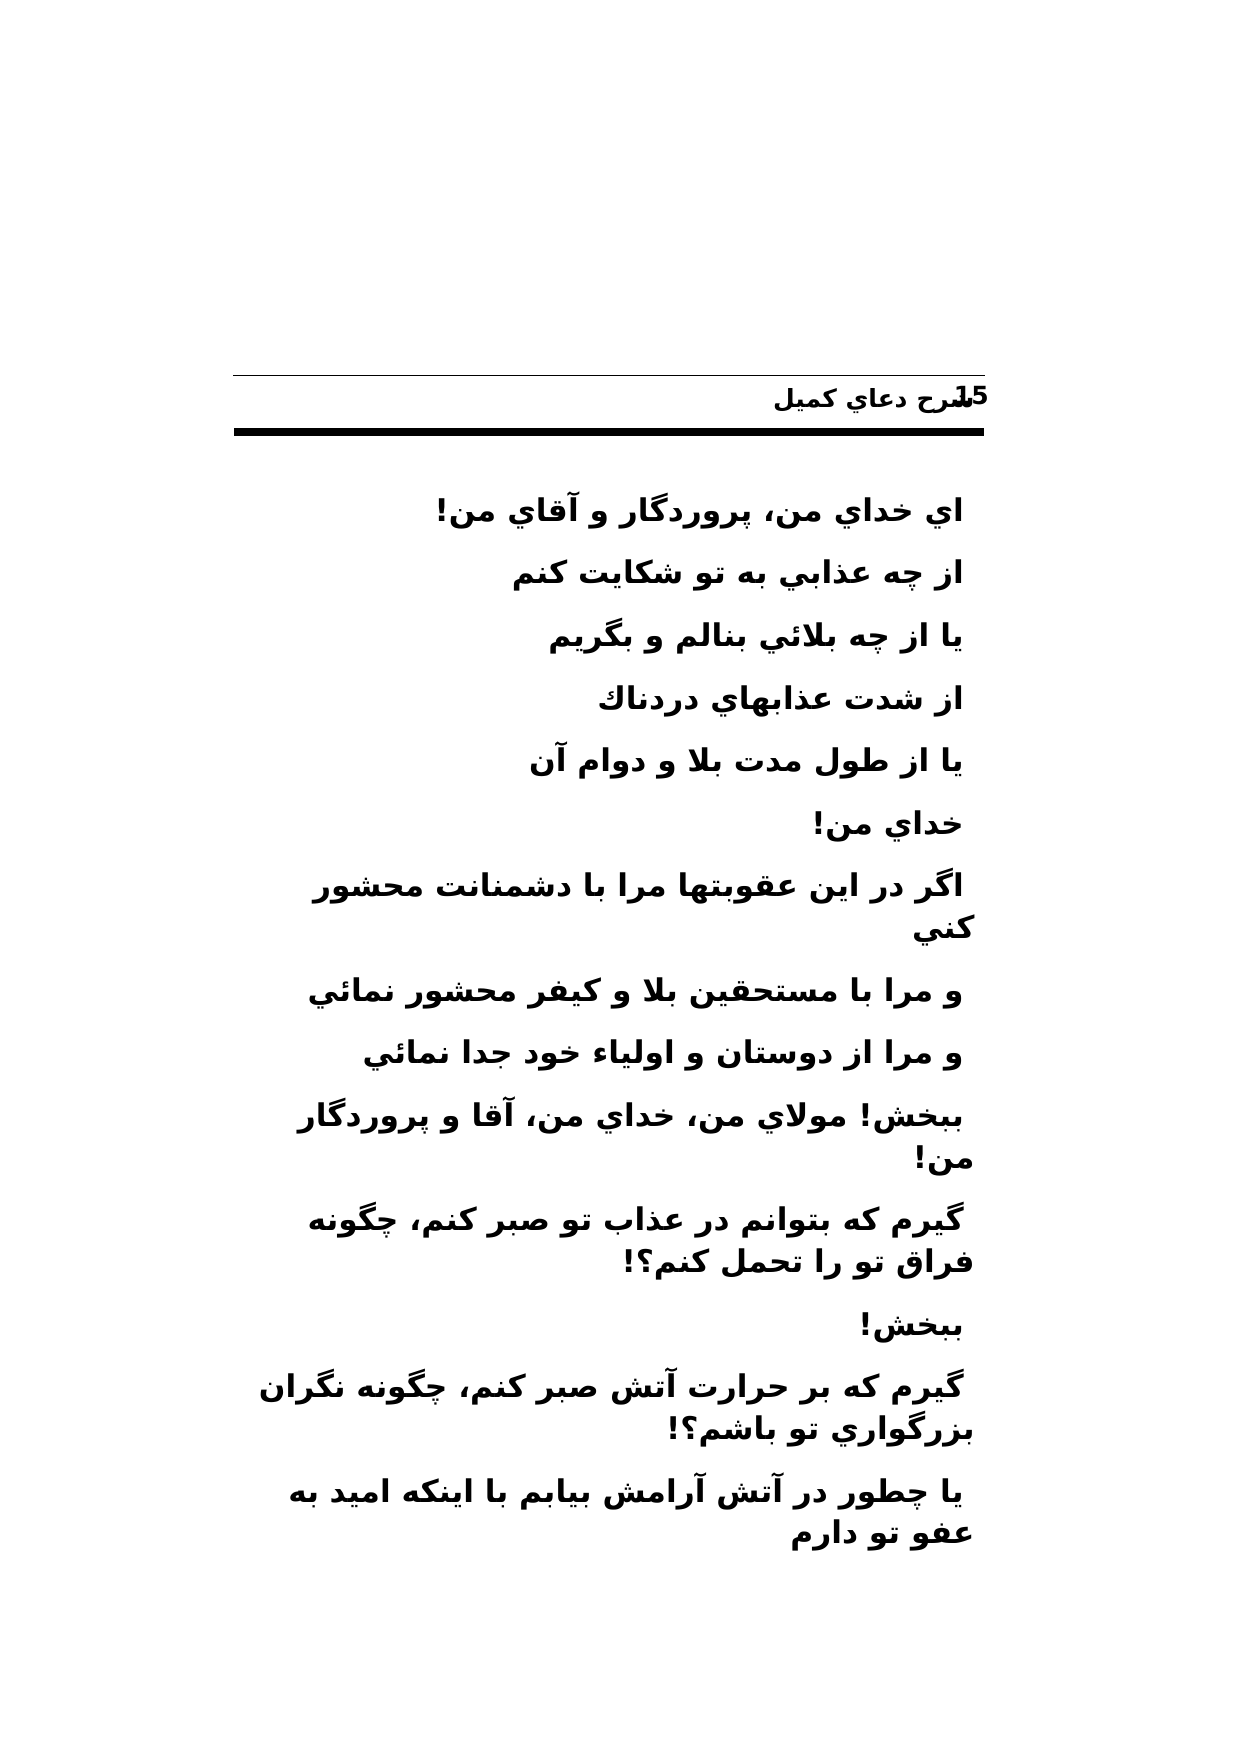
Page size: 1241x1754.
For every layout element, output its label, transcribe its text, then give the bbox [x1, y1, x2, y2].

text ببخش‌! [244, 1306, 974, 1342]
text يا از طول‌ مدت‌ بلا و دوام‌ آن‌ [244, 743, 974, 779]
text ببخش‌! مولاي‌ من‌، خداي‌ من‌، آقا و پروردگار من‌! [244, 1097, 974, 1176]
text گيرم‌ كه‌ بتوانم‌ در عذاب‌ تو صبر كنم‌، چگونه‌ فراق‌ تو را تحمل‌ كنم‌؟! [244, 1202, 974, 1280]
text خداي‌ من‌! [244, 805, 974, 842]
text گيرم‌ كه‌ بر حرارت‌ آتش‌ صبر كنم‌، چگونه‌ نگران‌ بزرگواري‌ تو باشم‌؟! [244, 1369, 974, 1447]
text و مرا از دوستان‌ و اولياء خود جدا نمائي‌ [244, 1035, 974, 1071]
text اگر در اين‌ عقوبتها مرا با دشمنانت‌ محشور كني‌ [244, 868, 974, 946]
text يا از چه‌ بلائي‌ بنالم‌ و بگريم‌ [244, 617, 974, 654]
text يا چطور در آتش‌ آرامش‌ بيابم‌ با اينكه‌ اميد به‌ عفو تو دارم‌ [244, 1473, 974, 1551]
text اي‌ خداي‌ من‌، پروردگار و آقاي‌ من‌! [244, 492, 974, 528]
text از شدت‌ عذابهاي‌ دردناك‌ [244, 680, 974, 716]
text از چه‌ عذابي‌ به‌ تو شكايت‌ كنم‌ [244, 555, 974, 591]
text و مرا با مستحقين‌ بلا و كيفر محشور نمائي‌ [244, 972, 974, 1008]
